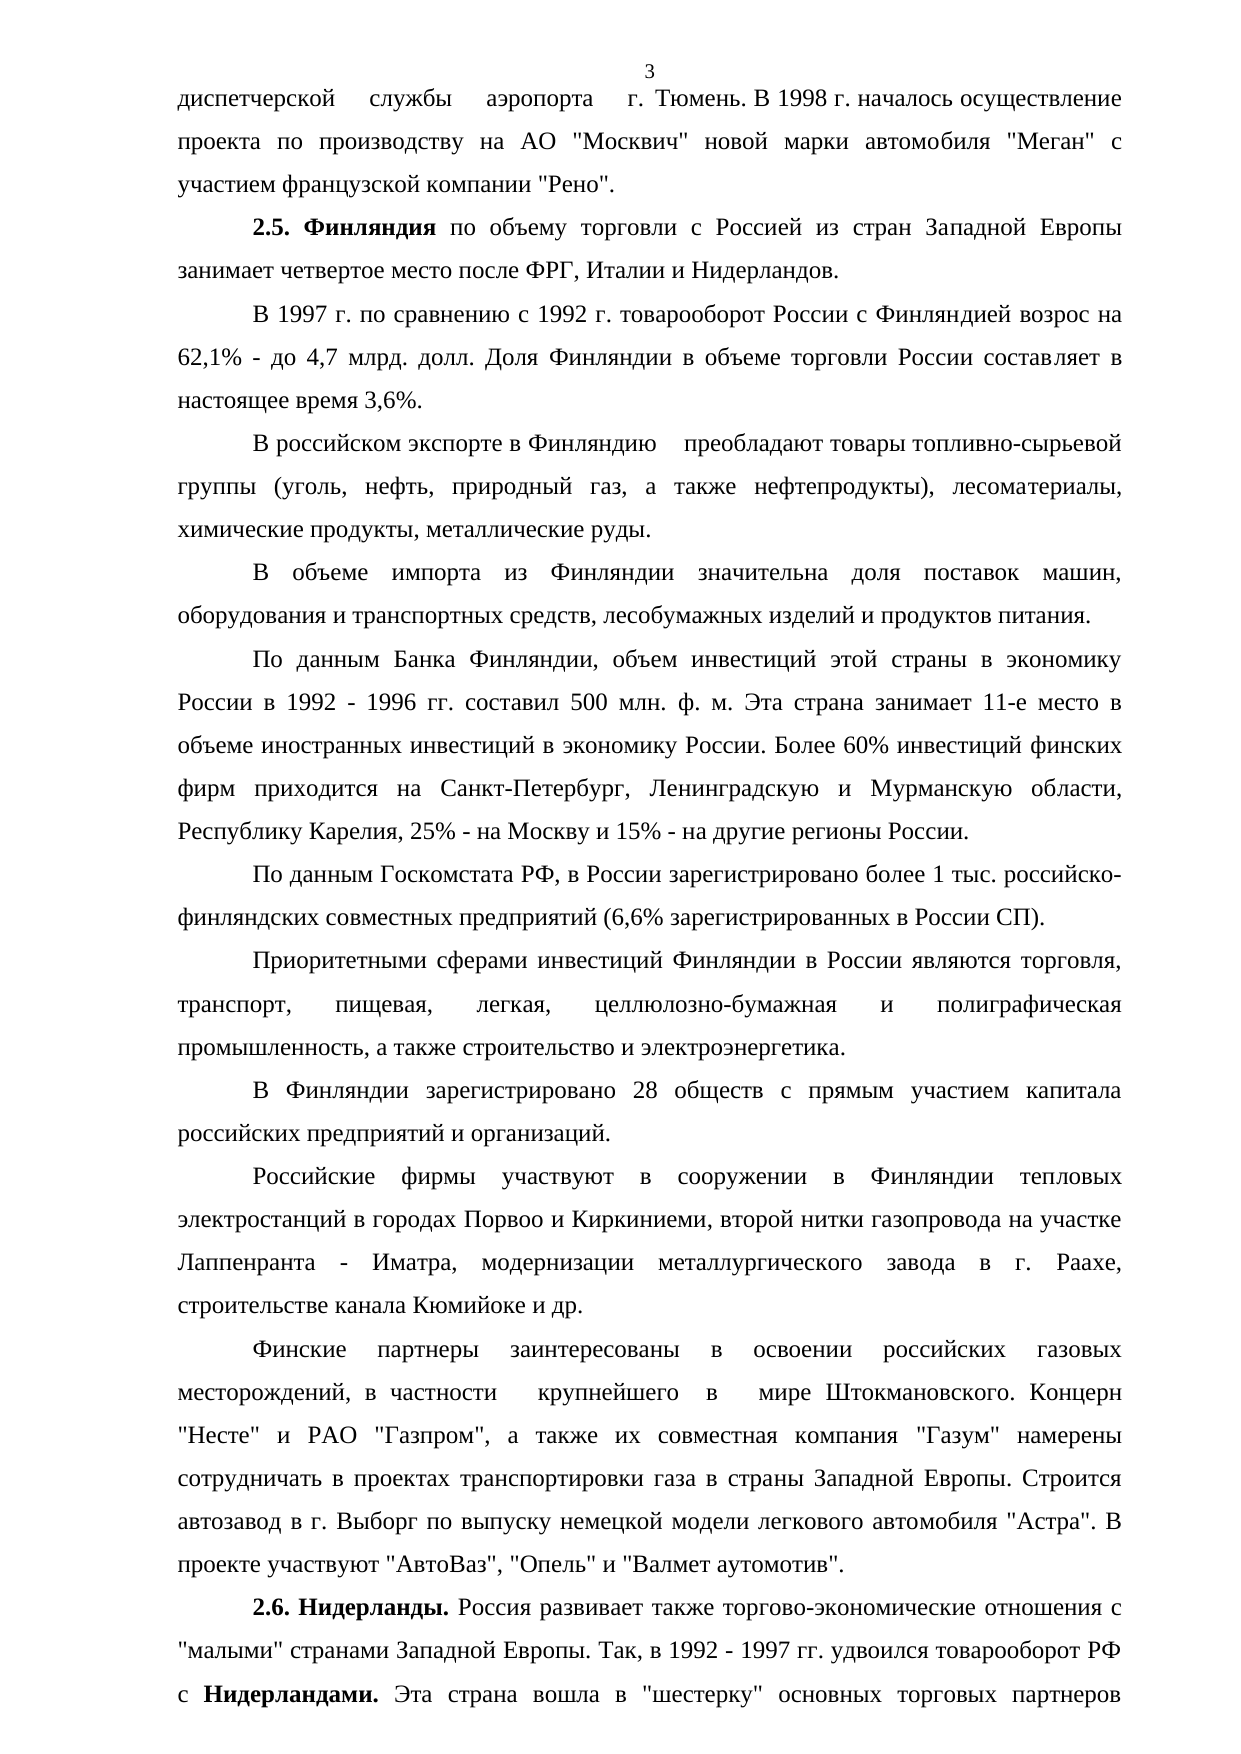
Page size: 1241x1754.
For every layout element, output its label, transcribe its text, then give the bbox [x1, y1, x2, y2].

text Приоритетными сферами инвестиций Финляндии в России являются торговля, транспорт, пищевая, легкая, целлюлозно-бумажная и полиграфическая промышленность, а также строительство и электроэнергетика. [177, 946, 1122, 1061]
text В объеме импорта из Финляндии значительна доля поставок машин, оборудования и транспортных средств, лесобумажных изделий и продуктов питания. [177, 557, 1122, 629]
text Российские фирмы участвуют в сооружении в Финляндии тепловых электростанций в городах Порвоо и Киркиниеми, второй нитки газопровода на участке Лаппенранта - Иматра, модернизации металлургического завода в г. Раахе, строительстве канала Кюмийоке и др. [177, 1161, 1122, 1319]
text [177, 83, 1122, 198]
text По данным Банка Финляндии, объем инвестиций этой страны в экономику России в 1992 - 1996 гг. составил 500 млн. ф. м. Эта страна занимает 11-е место в объеме иностранных инвестиций в экономику России. Более 60% инвестиций финских фирм приходится на Санкт-Петербург, Ленинградскую и Мурманскую области, Республику Карелия, 25% - на Москву и 15% - на другие регионы России. [177, 644, 1122, 845]
text В 1997 г. по сравнению с 1992 г. товарооборот России с Финляндией возрос на 62,1% - до 4,7 млрд. долл. Доля Финляндии в объеме торговли России составляет в настоящее время 3,6%. [177, 299, 1122, 414]
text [177, 1592, 1122, 1707]
text Финские партнеры заинтересованы в освоении российских газовых месторождений, в частности крупнейшего в мире Штокмановского. Концерн "Несте" и РАО "Газпром", а также их совместная компания "Газум" намерены сотрудничать в проектах транспортировки газа в страны Западной Европы. Строится автозавод в г. Выборг по выпуску немецкой модели легкового автомобиля "Астра". В проекте участвуют "АвтоВаз", "Опель" и "Валмет аутомотив". [177, 1334, 1122, 1578]
text В российском экспорте в Финляндию преобладают товары топливно-сырьевой группы (уголь, нефть, природный газ, а также нефтепродукты), лесоматериалы, химические продукты, металлические руды. [177, 428, 1122, 543]
text 2.5. Финляндия по объему торговли с Россией из стран Западной Европы занимает четвертое место после ФРГ, Италии и Нидерландов. [177, 212, 1122, 284]
text По данным Госкомстата РФ, в России зарегистрировано более 1 тыс. российско-финляндских совместных предприятий (6,6% зарегистрированных в России СП). [177, 859, 1122, 931]
text В Финляндии зарегистрировано 28 обществ с прямым участием капитала российских предприятий и организаций. [177, 1075, 1122, 1147]
